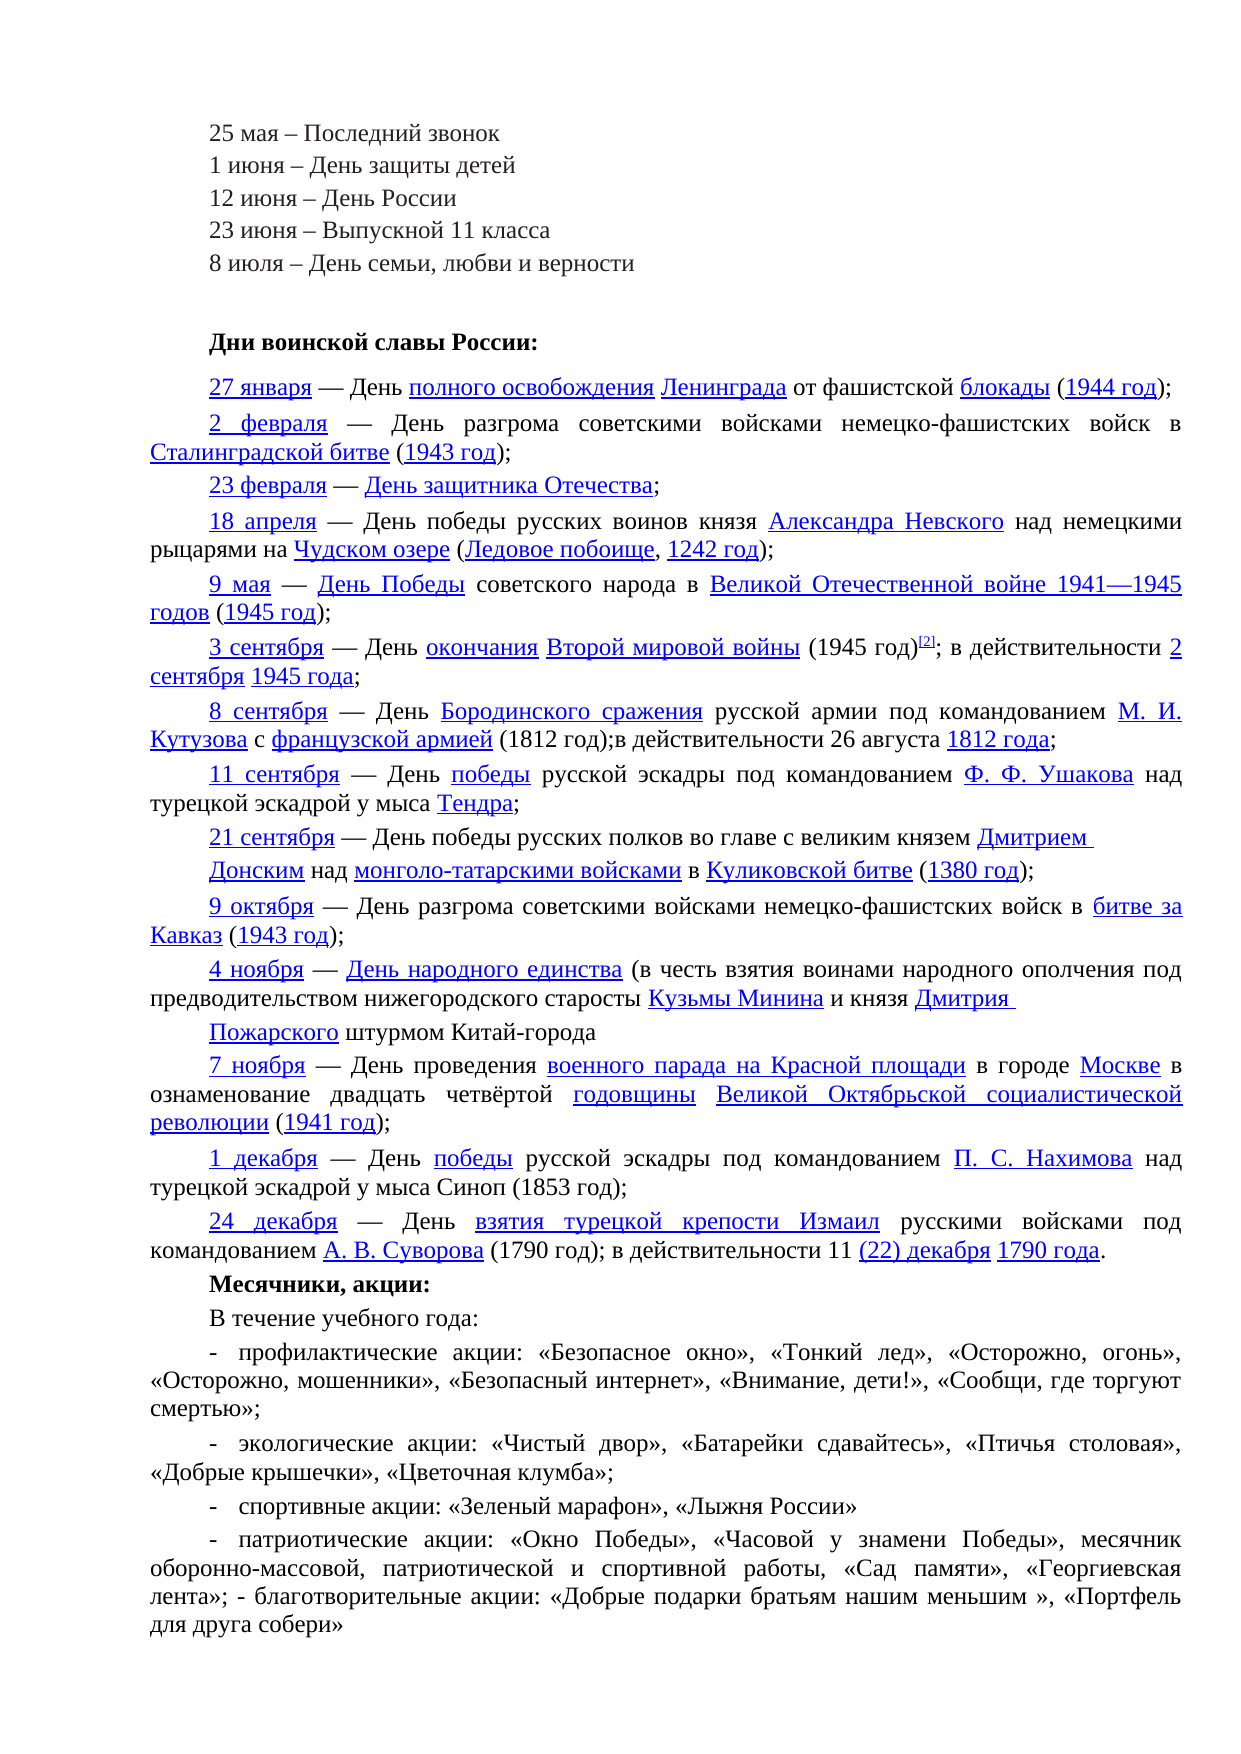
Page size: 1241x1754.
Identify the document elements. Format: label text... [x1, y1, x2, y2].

list спортивные акции: «Зеленый марафон», «Лыжня России» [150, 1491, 1182, 1520]
text 1 июня – День защиты детей [150, 151, 1182, 179]
list профилактические акции: «Безопасное окно», «Тонкий лед», «Осторожно, огонь», «Осторожно, мошенники», «Безопасный интернет», «Внимание, дети!», «Сообщи, где торгуют смертью»; [150, 1338, 1182, 1422]
text Пожарского штурмом Китай-города [150, 1017, 1182, 1046]
text Месячники, акции: [150, 1269, 1182, 1298]
text Дни воинской славы России: [150, 327, 1182, 356]
text 8 сентября — День Бородинского сражения русской армии под командованием М. И. Кутузова с французской армией (1812 год);в действительности 26 августа 1812 года; [150, 697, 1182, 753]
text 27 января — День полного освобождения Ленинграда от фашистской блокады (1944 год); [150, 373, 1182, 401]
text 2 февраля — День разгрома советскими войсками немецко-фашистских войск в Сталинградской битве (1943 год); [150, 408, 1182, 466]
text 23 июня – Выпускной 11 класса [150, 216, 1182, 244]
list патриотические акции: «Окно Победы», «Часовой у знамени Победы», месячник оборонно-массовой, патриотической и спортивной работы, «Сад памяти», «Георгиевская лента»; - благотворительные акции: «Добрые подарки братьям нашим меньшим », «Портфель для друга собери» [150, 1525, 1182, 1638]
list экологические акции: «Чистый двор», «Батарейки сдавайтесь», «Птичья столовая», «Добрые крышечки», «Цветочная клумба»; [150, 1428, 1182, 1486]
text 9 октября — День разгрома советскими войсками немецко-фашистских войск в битве за Кавказ (1943 год); [150, 891, 1182, 949]
text В течение учебного года: [150, 1303, 1182, 1332]
text 12 июня – День России [150, 184, 1182, 212]
text 24 декабря — День взятия турецкой крепости Измаил русскими войсками под командованием А. В. Суворова (1790 год); в действительности 11 (22) декабря 1790 года. [150, 1206, 1182, 1264]
text 1 декабря — День победы русской эскадры под командованием П. С. Нахимова над турецкой эскадрой у мыса Синоп (1853 год); [150, 1143, 1182, 1201]
text Донским над монголо-татарскими войсками в Куликовской битве (1380 год); [150, 856, 1182, 884]
text 25 мая – Последний звонок [150, 119, 1182, 147]
text 8 июля – День семьи, любви и верности [150, 249, 1182, 277]
text 21 сентября — День победы русских полков во главе с великим князем Дмитрием [150, 822, 1182, 851]
text 3 сентября — День окончания Второй мировой войны (1945 год)[2]; в действительности 2 сентября 1945 года; [150, 633, 1182, 689]
text 18 апреля — День победы русских воинов князя Александра Невского над немецкими рыцарями на Чудском озере (Ледовое побоище, 1242 год); [150, 507, 1182, 563]
text 11 сентября — День победы русской эскадры под командованием Ф. Ф. Ушакова над турецкой эскадрой у мыса Тендра; [150, 759, 1182, 816]
text 7 ноября — День проведения военного парада на Красной площади в городе Москве в ознаменование двадцать четвёртой годовщины Великой Октябрьской социалистической революции (1941 год); [150, 1051, 1182, 1136]
text 4 ноября — День народного единства (в честь взятия воинами народного ополчения под предводительством нижегородского старосты Кузьмы Минина и князя Дмитрия [150, 954, 1182, 1012]
text 9 мая — День Победы советского народа в Великой Отечественной войне 1941—1945 годов (1945 год); [150, 570, 1182, 626]
text 23 февраля — День защитника Отечества; [150, 471, 1182, 499]
